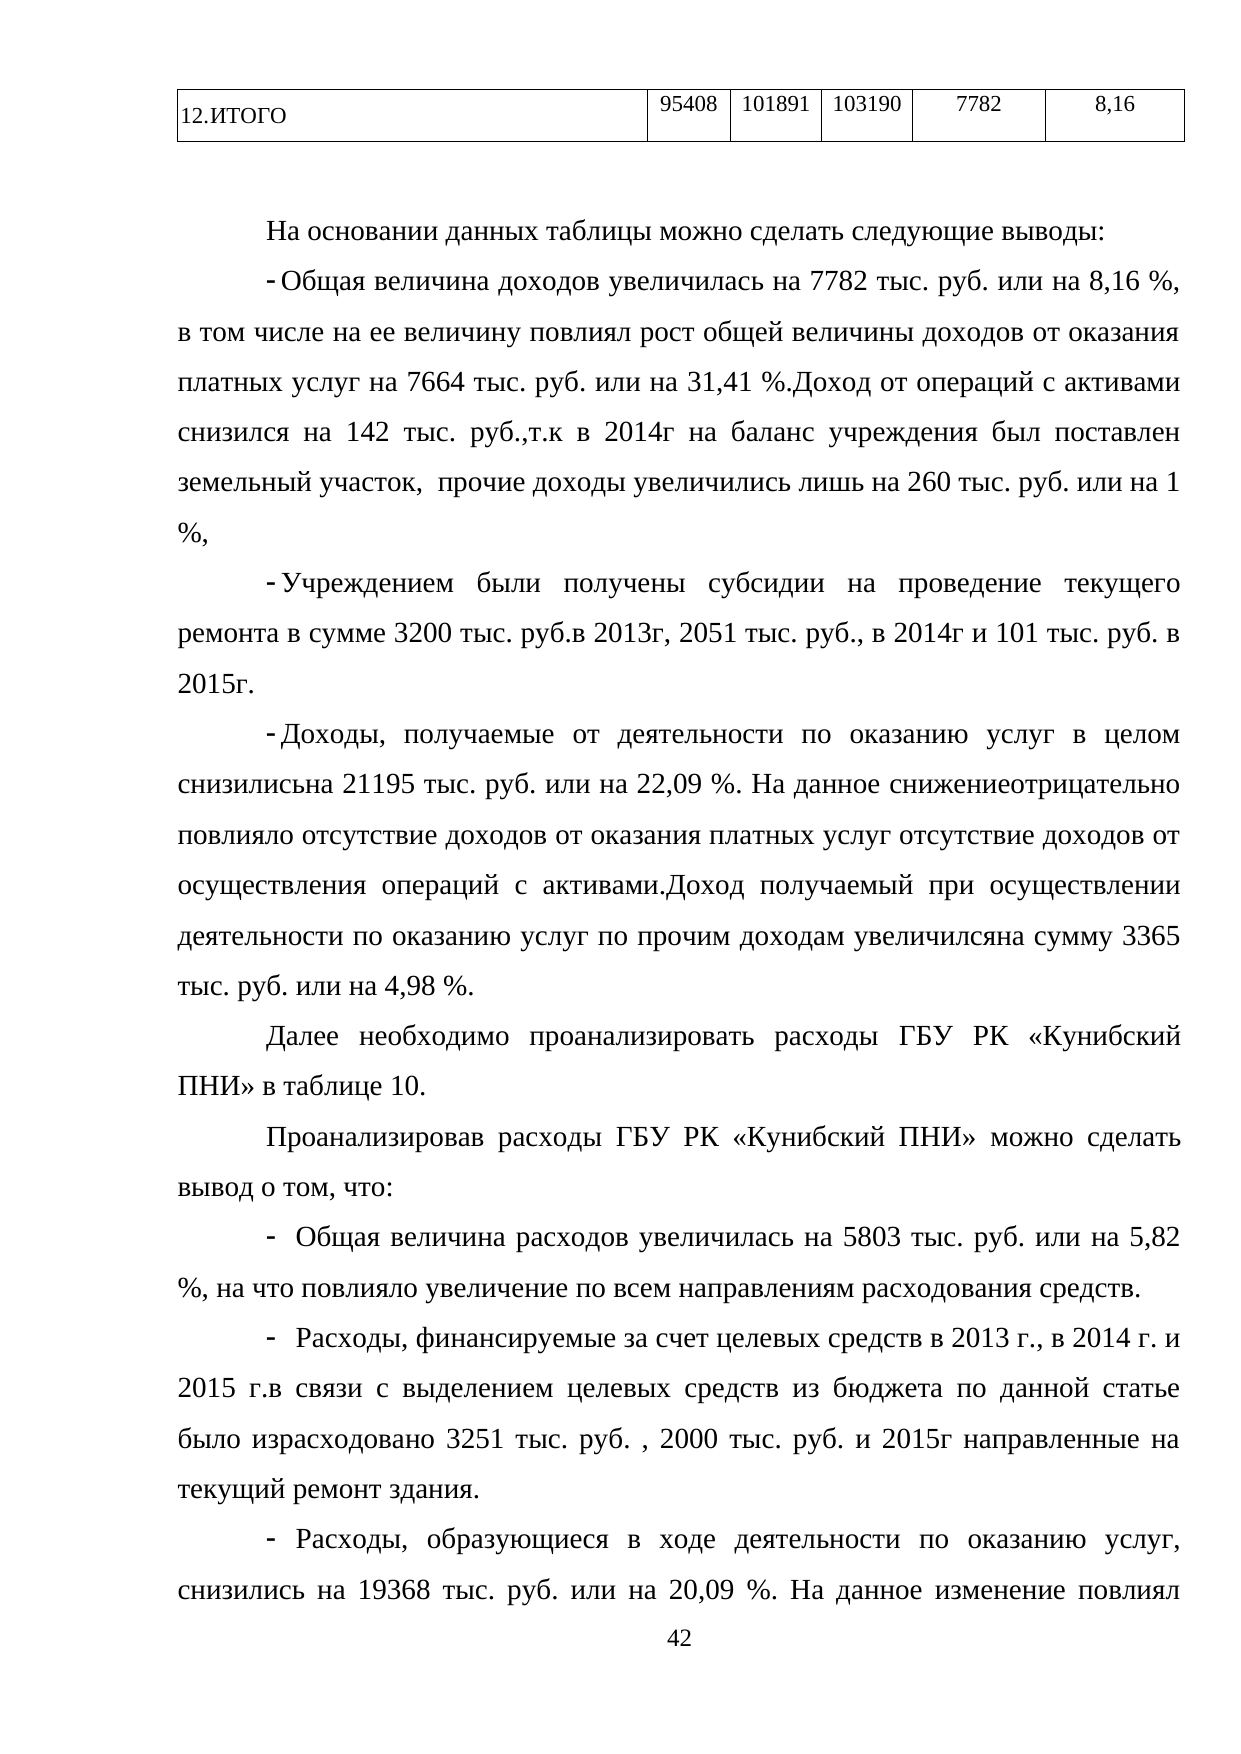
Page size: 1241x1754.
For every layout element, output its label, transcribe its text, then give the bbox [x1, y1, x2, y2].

table_cell 101891 [731, 90, 821, 141]
table_cell 7782 [913, 90, 1045, 141]
table_cell 8,16 [1046, 90, 1184, 141]
list Общая величина расходов увеличилась на 5803 тыс. руб. или на 5,82 %, на что повлияло увеличение по всем направлениям расходования средств. [177, 1219, 1181, 1303]
list Общая величина доходов увеличилась на 7782 тыс. руб. или на 8,16 %, в том числе на ее величину повлиял рост общей величины доходов от оказания платных услуг на 7664 тыс. руб. или на 31,41 %.Доход от операций с активами снизился на 142 тыс. руб.,т.к в 2014г на баланс учреждения был поставлен земельный участок, прочие доходы увеличились лишь на 260 тыс. руб. или на 1 %, [177, 263, 1181, 548]
table_cell 103190 [822, 90, 912, 141]
table_cell 95408 [648, 90, 730, 141]
list Доходы, получаемые от деятельности по оказанию услуг в целом снизилисьна 21195 тыс. руб. или на 22,09 %. На данное снижениеотрицательно повлияло отсутствие доходов от оказания платных услуг отсутствие доходов от осуществления операций с активами.Доход получаемый при осуществлении деятельности по оказанию услуг по прочим доходам увеличилсяна сумму 3365 тыс. руб. или на 4,98 %. [177, 716, 1181, 1001]
text Далее необходимо проанализировать расходы ГБУ РК «Кунибский ПНИ» в таблице 10. [177, 1018, 1181, 1102]
table_cell ИТОГО [178, 90, 647, 141]
text Проанализировав расходы ГБУ РК «Кунибский ПНИ» можно сделать вывод о том, что: [177, 1119, 1181, 1203]
list Расходы, финансируемые за счет целевых средств в 2013 г., в 2014 г. и 2015 г.в связи с выделением целевых средств из бюджета по данной статье было израсходовано 3251 тыс. руб. , 2000 тыс. руб. и 2015г направленные на текущий ремонт здания. [177, 1320, 1181, 1505]
text На основании данных таблицы можно сделать следующие выводы: [177, 213, 1181, 246]
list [177, 1522, 1181, 1606]
list Учреждением были получены субсидии на проведение текущего ремонта в сумме 3200 тыс. руб.в 2013г, 2051 тыс. руб., в 2014г и 101 тыс. руб. в 2015г. [177, 565, 1181, 699]
